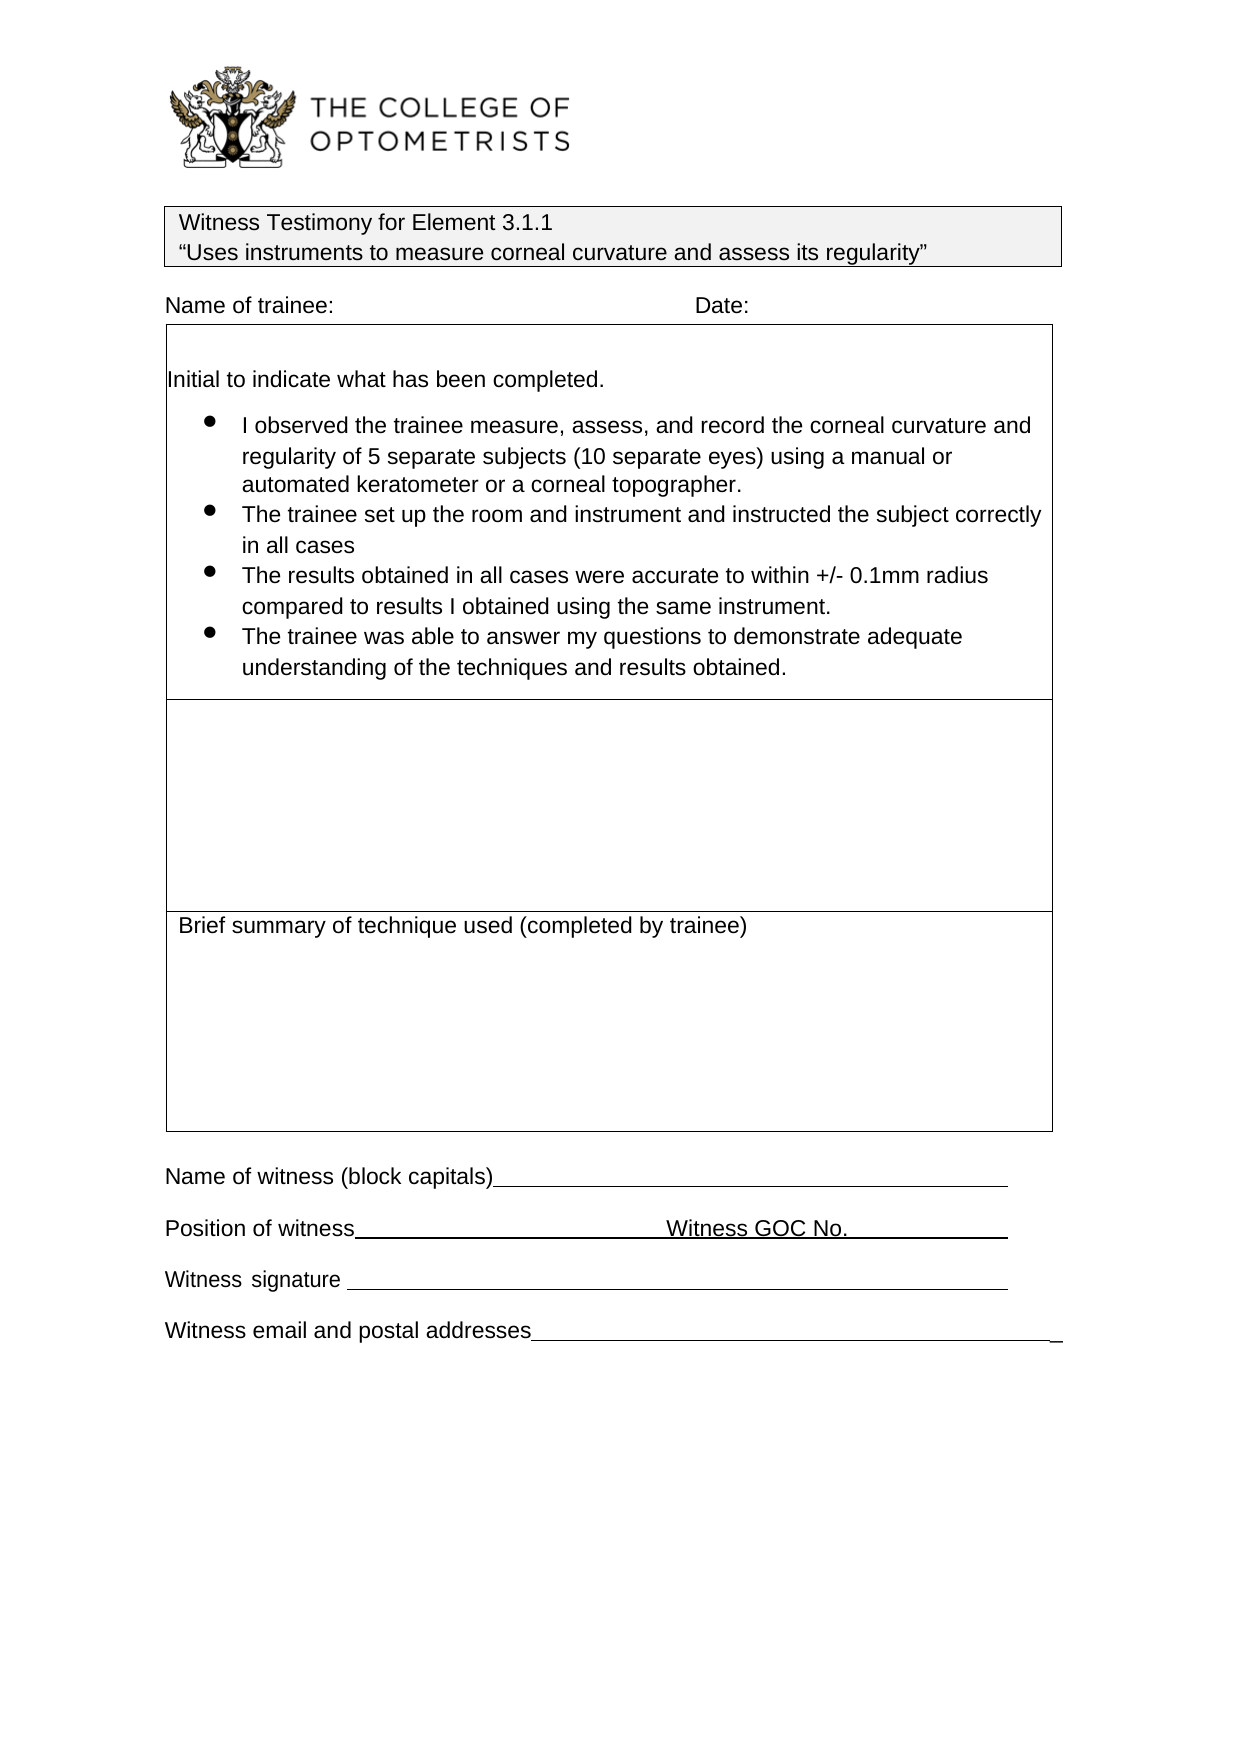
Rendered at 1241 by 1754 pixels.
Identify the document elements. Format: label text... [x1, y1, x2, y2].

text Witness email and postal addresses _ [164, 1317, 1090, 1344]
table_cell Brief summary of technique used (completed by trainee) [167, 912, 1052, 1131]
text Witness signature [164, 1266, 999, 1292]
table_header Initial to indicate what has been completed. I observed the trainee measure, assess, and record the corneal curvature and regularity of 5 separate subjects (10 separate eyes) using a manual or automated keratometer or a corneal topographer. The trainee set up the room and instrument and instructed the subject correctly in all cases The results obtained in all cases were accurate to within +/- 0.1mm radius compared to results I obtained using the same instrument. The trainee was able to answer my questions to demonstrate adequate understanding of the techniques and results obtained. [167, 325, 1052, 699]
picture [150, 61, 588, 173]
text Name of witness (block capitals) _ Position of witness Witness GOC No. [164, 1163, 999, 1241]
text Name of trainee: Date: [164, 292, 1090, 318]
table_cell [167, 700, 1052, 911]
